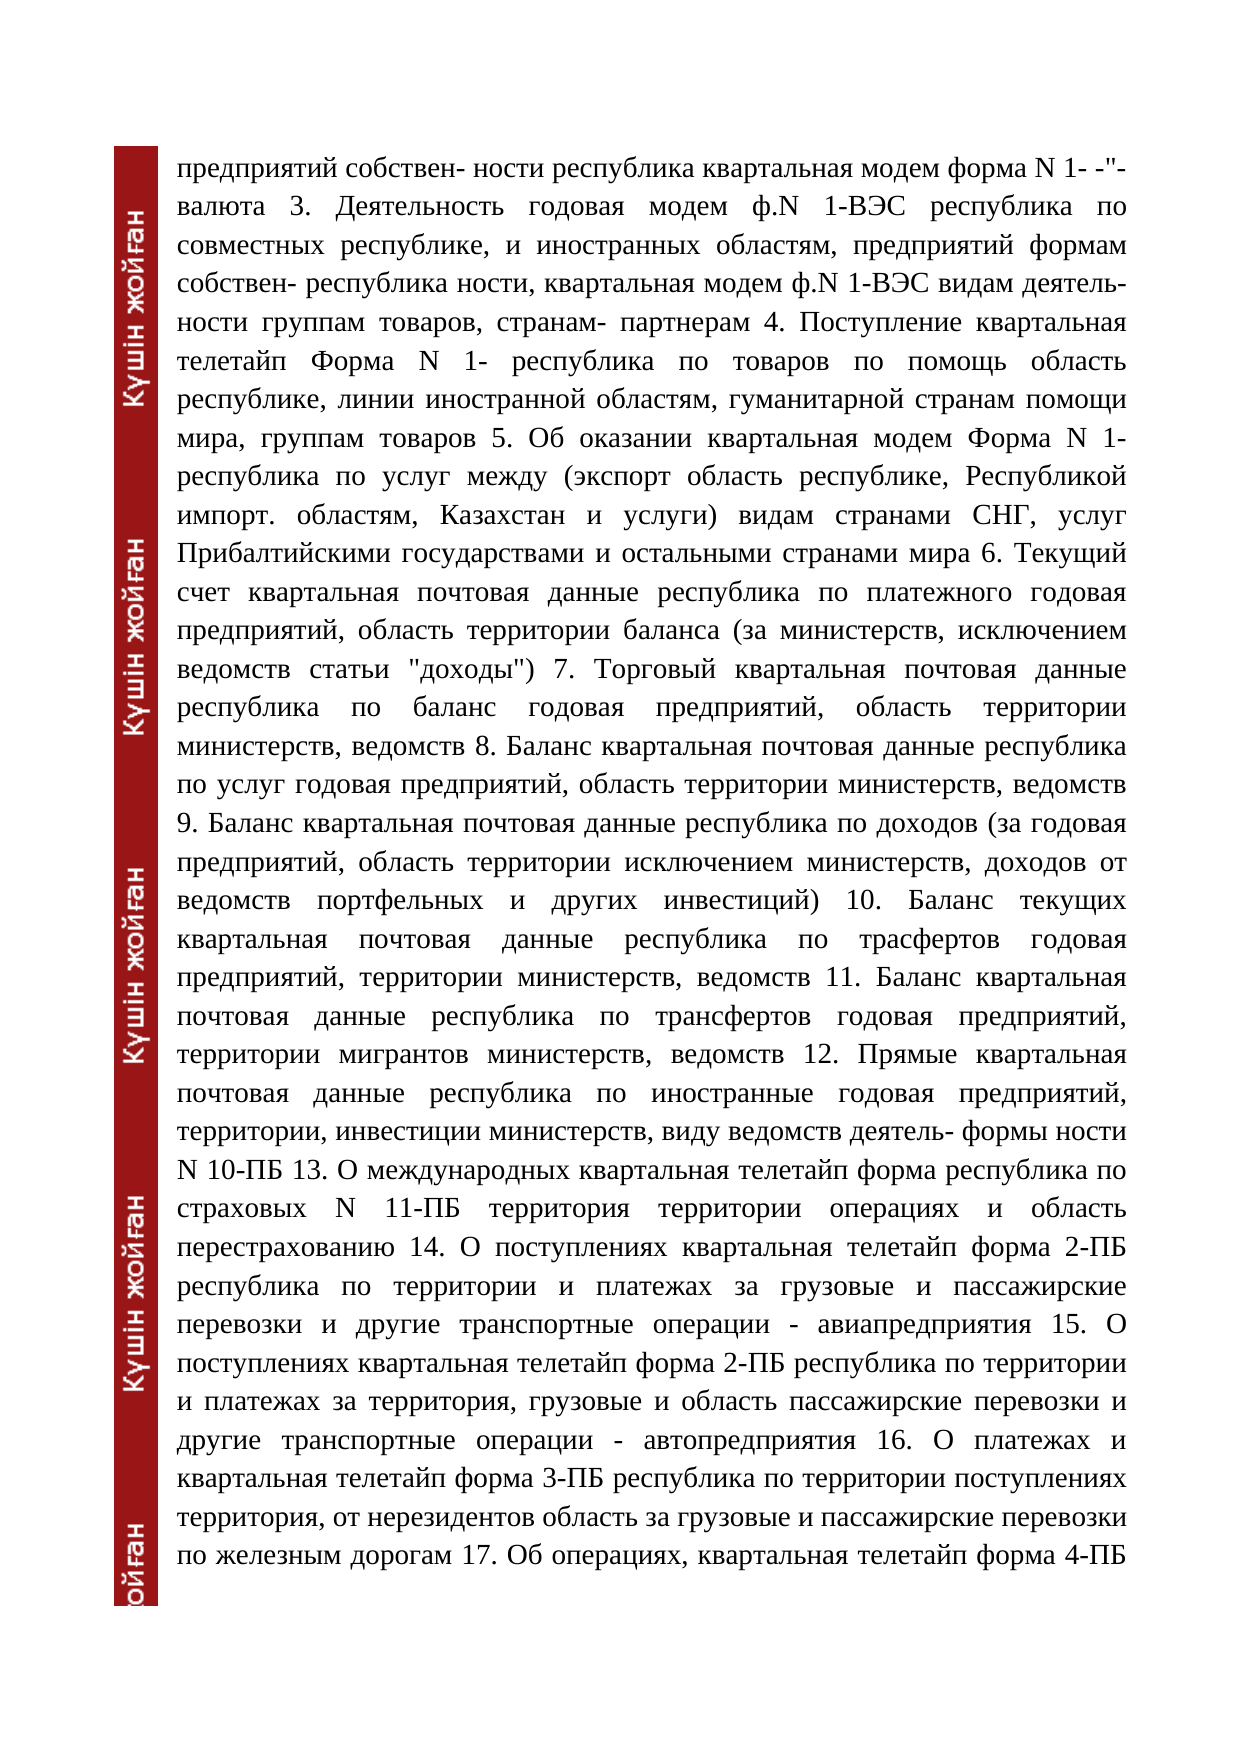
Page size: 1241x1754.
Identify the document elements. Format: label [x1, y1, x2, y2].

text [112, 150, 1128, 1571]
picture [114, 146, 158, 150]
picture [114, 1571, 158, 1606]
